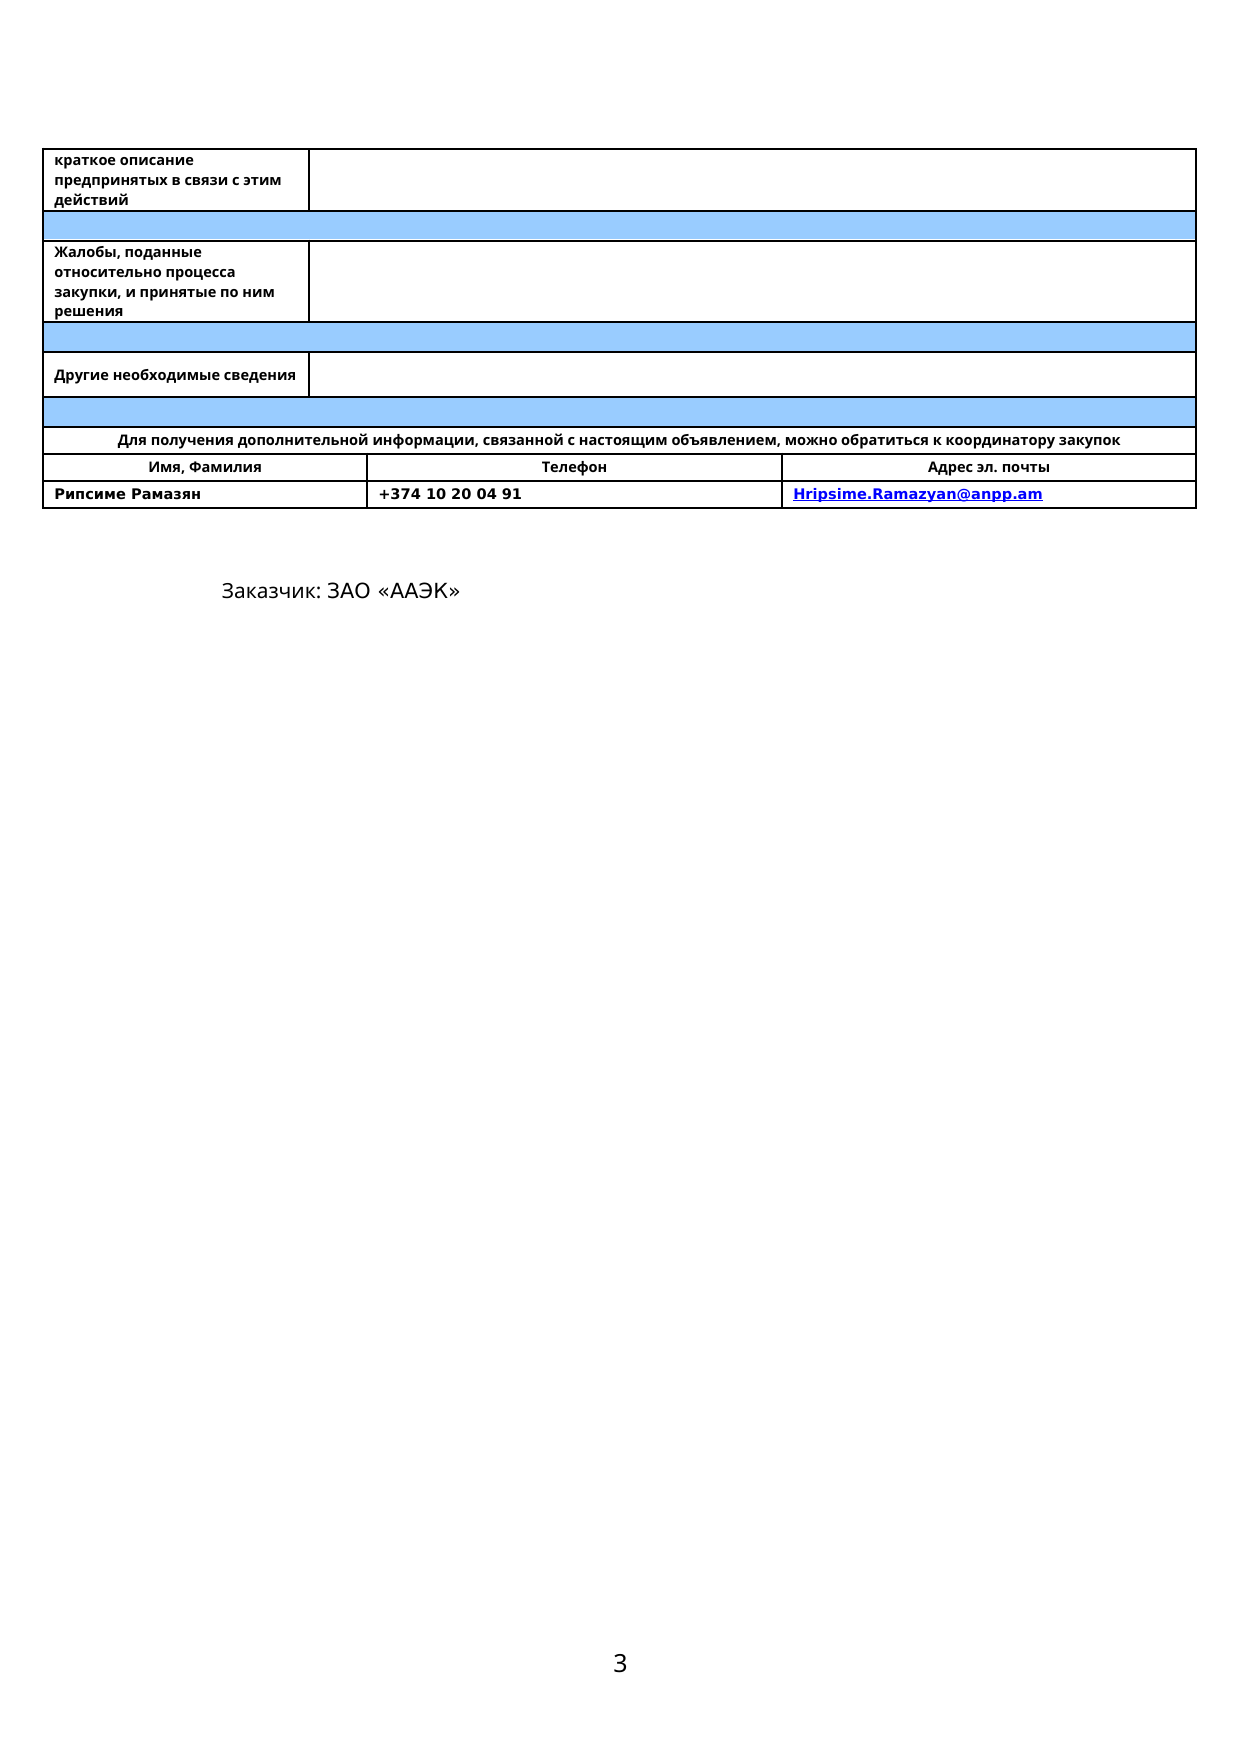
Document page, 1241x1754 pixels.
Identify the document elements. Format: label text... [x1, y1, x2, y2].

table_cell [310, 150, 1195, 209]
table_cell Имя, Фамилия [44, 455, 366, 480]
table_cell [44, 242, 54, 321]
text Заказчик: ЗАО «ААЭК» [148, 577, 1092, 605]
table_cell [310, 353, 1195, 396]
table_cell [44, 398, 1195, 426]
table_cell Рипсиме Рамазян [44, 482, 366, 507]
table_cell [44, 212, 1195, 239]
table_cell Другие необходимые сведения [44, 353, 308, 396]
table_cell Адрес эл. почты [783, 455, 1195, 480]
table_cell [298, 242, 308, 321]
table_cell [310, 242, 1195, 321]
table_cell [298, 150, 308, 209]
table_cell +374 10 20 04 91 [368, 482, 781, 507]
table_cell Hripsime.Ramazyan@anpp.am [783, 482, 1195, 507]
table_cell [44, 323, 1195, 351]
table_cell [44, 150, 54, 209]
table_cell Для получения дополнительной информации, связанной с настоящим объявлением, можно обратиться к координатору закупок [44, 428, 1195, 453]
table_cell Телефон [368, 455, 781, 480]
